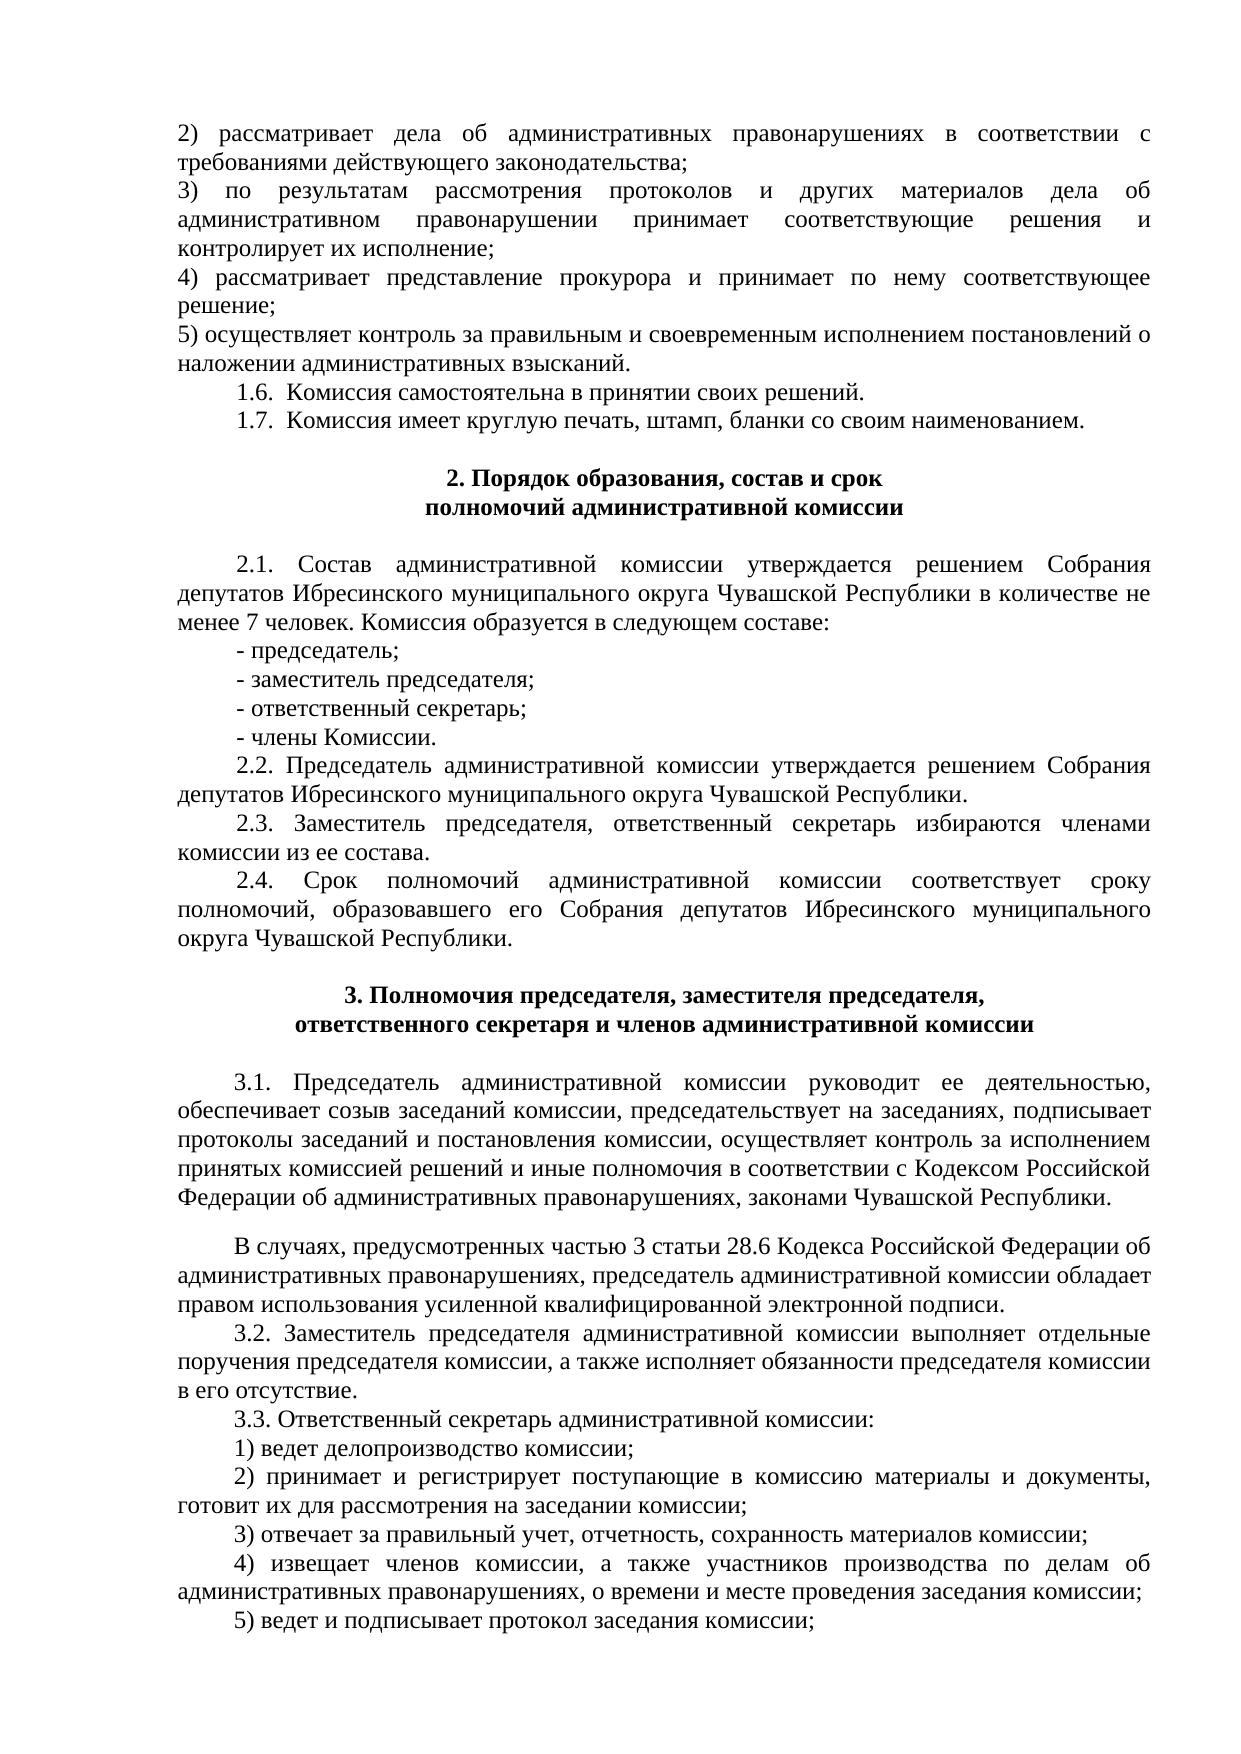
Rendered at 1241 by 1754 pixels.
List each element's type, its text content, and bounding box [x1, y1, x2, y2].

text 2) принимает и регистрирует поступающие в комиссию материалы и документы, готовит их для рассмотрения на заседании комиссии; [177, 1461, 1152, 1519]
text В случаях, предусмотренных частью 3 статьи 28.6 Кодекса Российской Федерации об административных правонарушениях, председатель административной комиссии обладает правом использования усиленной квалифицированной электронной подписи. [177, 1231, 1152, 1318]
text 3. Полномочия председателя, заместителя председателя, [177, 981, 1152, 1009]
text 2.4. Срок полномочий административной комиссии соответствует сроку полномочий, образовавшего его Собрания депутатов Ибресинского муниципального округа Чувашской Республики. [177, 866, 1152, 952]
text ответственного секретаря и членов административной комиссии [177, 1009, 1152, 1038]
text 2.1. Состав административной комиссии утверждается решением Собрания депутатов Ибресинского муниципального округа Чувашской Республики в количестве не менее 7 человек. Комиссия образуется в следующем составе: [177, 549, 1152, 636]
text 1.7. Комиссия имеет круглую печать, штамп, бланки со своим наименованием. [177, 406, 1152, 434]
text полномочий административной комиссии [177, 492, 1152, 521]
text 3) по результатам рассмотрения протоколов и других материалов дела об административном правонарушении принимает соответствующие решения и контролирует их исполнение; [177, 176, 1152, 262]
text 1.6. Комиссия самостоятельна в принятии своих решений. [177, 377, 1152, 406]
text 1) ведет делопроизводство комиссии; [177, 1433, 1152, 1461]
text 3) отвечает за правильный учет, отчетность, сохранность материалов комиссии; [177, 1519, 1152, 1548]
text 4) извещает членов комиссии, а также участников производства по делам об административных правонарушениях, о времени и месте проведения заседания комиссии; [177, 1548, 1152, 1605]
text - ответственный секретарь; [177, 693, 1152, 722]
text 2) рассматривает дела об административных правонарушениях в соответствии с требованиями действующего законодательства; [177, 118, 1152, 176]
text - председатель; [177, 636, 1152, 664]
text 3.2. Заместитель председателя административной комиссии выполняет отдельные поручения председателя комиссии, а также исполняет обязанности председателя комиссии в его отсутствие. [177, 1318, 1152, 1404]
text 5) осуществляет контроль за правильным и своевременным исполнением постановлений о наложении административных взысканий. [177, 319, 1152, 377]
text 3.3. Ответственный секретарь административной комиссии: [177, 1404, 1152, 1433]
text 4) рассматривает представление прокурора и принимает по нему соответствующее решение; [177, 262, 1152, 319]
text 3.1. Председатель административной комиссии руководит ее деятельностью, обеспечивает созыв заседаний комиссии, председательствует на заседаниях, подписывает протоколы заседаний и постановления комиссии, осуществляет контроль за исполнением принятых комиссией решений и иные полномочия в соответствии с Кодексом Российской Федерации об административных правонарушениях, законами Чувашской Республики. [177, 1067, 1152, 1211]
text 5) ведет и подписывает протокол заседания комиссии; [177, 1605, 1152, 1634]
text 2. Порядок образования, состав и срок [177, 463, 1152, 492]
text 2.2. Председатель административной комиссии утверждается решением Собрания депутатов Ибресинского муниципального округа Чувашской Республики. [177, 751, 1152, 808]
text 2.3. Заместитель председателя, ответственный секретарь избираются членами комиссии из ее состава. [177, 808, 1152, 866]
text - заместитель председателя; [177, 664, 1152, 693]
text - члены Комиссии. [177, 722, 1152, 751]
